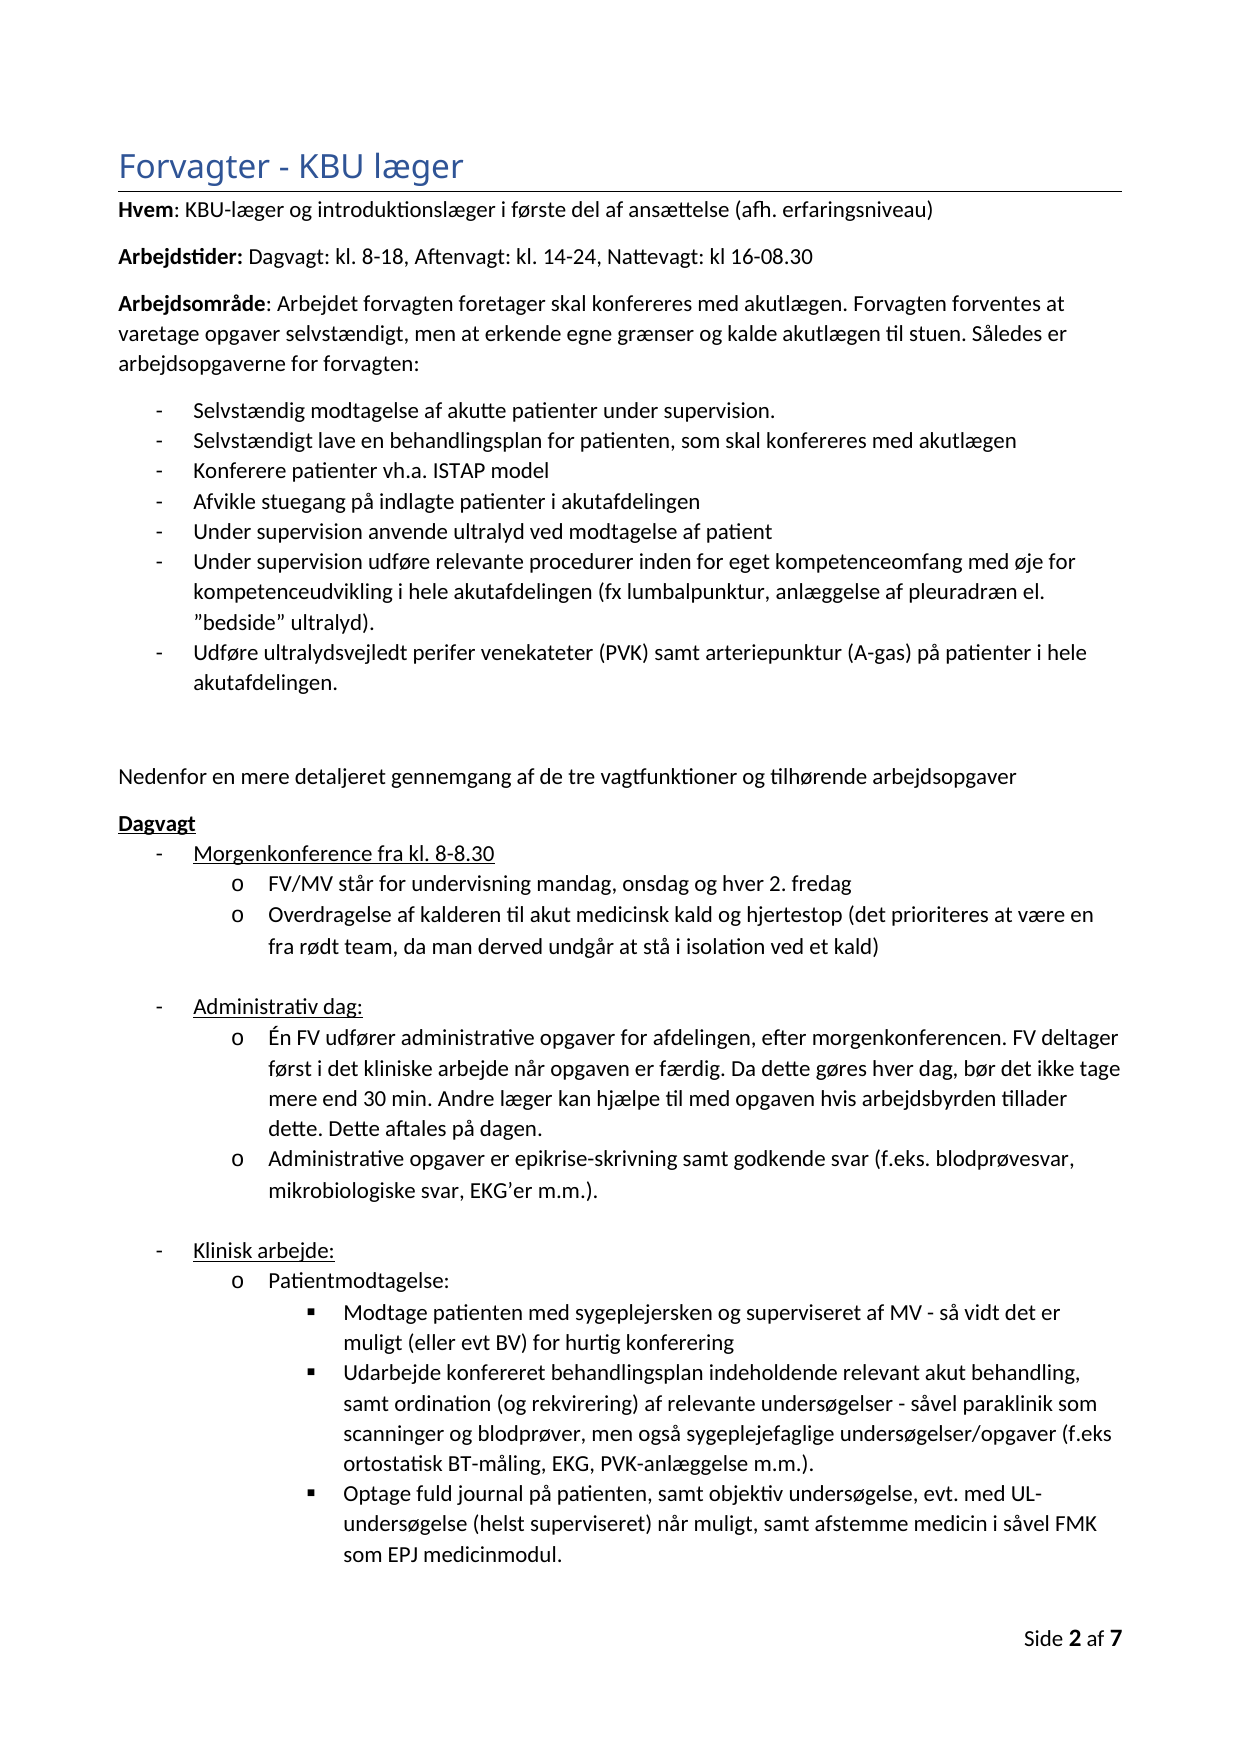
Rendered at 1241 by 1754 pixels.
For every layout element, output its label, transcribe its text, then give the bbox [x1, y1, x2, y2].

list Patientmodtagelse: [231, 1267, 1122, 1296]
subtitle Forvagter - KBU læger [118, 143, 1122, 191]
text Arbejdsområde: Arbejdet forvagten foretager skal konfereres med akutlægen. Forvagten forventes at varetage opgaver selvstændigt, men at erkende egne grænser og kalde akutlægen til stuen. Således er arbejdsopgaverne for forvagten: [118, 289, 1122, 377]
list Selvstændigt lave en behandlingsplan for patienten, som skal konfereres med akutlægen [156, 426, 1122, 454]
list Udarbejde konfereret behandlingsplan indeholdende relevant akut behandling, samt ordination (og rekvirering) af relevante undersøgelser - såvel paraklinik som scanninger og blodprøver, men også sygeplejefaglige undersøgelser/opgaver (f.eks ortostatisk BT-måling, EKG, PVK-anlæggelse m.m.). [306, 1358, 1122, 1477]
list Optage fuld journal på patienten, samt objektiv undersøgelse, evt. med UL-undersøgelse (helst superviseret) når muligt, samt afstemme medicin i såvel FMK som EPJ medicinmodul. [306, 1479, 1122, 1568]
list Selvstændig modtagelse af akutte patienter under supervision. [156, 396, 1122, 424]
list Under supervision udføre relevante procedurer inden for eget kompetenceomfang med øje for kompetenceudvikling i hele akutafdelingen (fx lumbalpunktur, anlæggelse af pleuradræn el. ”bedside” ultralyd). [156, 547, 1122, 636]
list Konferere patienter vh.a. ISTAP model [156, 457, 1122, 485]
list Overdragelse af kalderen til akut medicinsk kald og hjertestop (det prioriteres at være en fra rødt team, da man derved undgår at stå i isolation ved et kald) [231, 901, 1122, 960]
list Modtage patienten med sygeplejersken og superviseret af MV - så vidt det er muligt (eller evt BV) for hurtig konferering [306, 1298, 1122, 1356]
text Dagvagt [118, 809, 1122, 837]
list Klinisk arbejde: [156, 1236, 1122, 1264]
list Under supervision anvende ultralyd ved modtagelse af patient [156, 517, 1122, 545]
text Arbejdstider: Dagvagt: kl. 8-18, Aftenvagt: kl. 14-24, Nattevagt: kl 16-08.30 [118, 242, 1122, 270]
list Afvikle stuegang på indlagte patienter i akutafdelingen [156, 487, 1122, 515]
list Administrative opgaver er epikrise-skrivning samt godkende svar (f.eks. blodprøvesvar, mikrobiologiske svar, EKG’er m.m.). [231, 1144, 1122, 1204]
list FV/MV står for undervisning mandag, onsdag og hver 2. fredag [231, 869, 1122, 898]
list Administrativ dag: [156, 992, 1122, 1020]
list Morgenkonference fra kl. 8-8.30 [156, 839, 1122, 867]
list Udføre ultralydsvejledt perifer venekateter (PVK) samt arteriepunktur (A-gas) på patienter i hele akutafdelingen. [156, 638, 1122, 696]
text Hvem: KBU-læger og introduktionslæger i første del af ansættelse (afh. erfaringsniveau) [118, 195, 1122, 223]
list Én FV udfører administrative opgaver for afdelingen, efter morgenkonferencen. FV deltager først i det kliniske arbejde når opgaven er færdig. Da dette gøres hver dag, bør det ikke tage mere end 30 min. Andre læger kan hjælpe til med opgaven hvis arbejdsbyrden tillader dette. Dette aftales på dagen. [231, 1023, 1122, 1142]
text Nedenfor en mere detaljeret gennemgang af de tre vagtfunktioner og tilhørende arbejdsopgaver [118, 762, 1122, 790]
